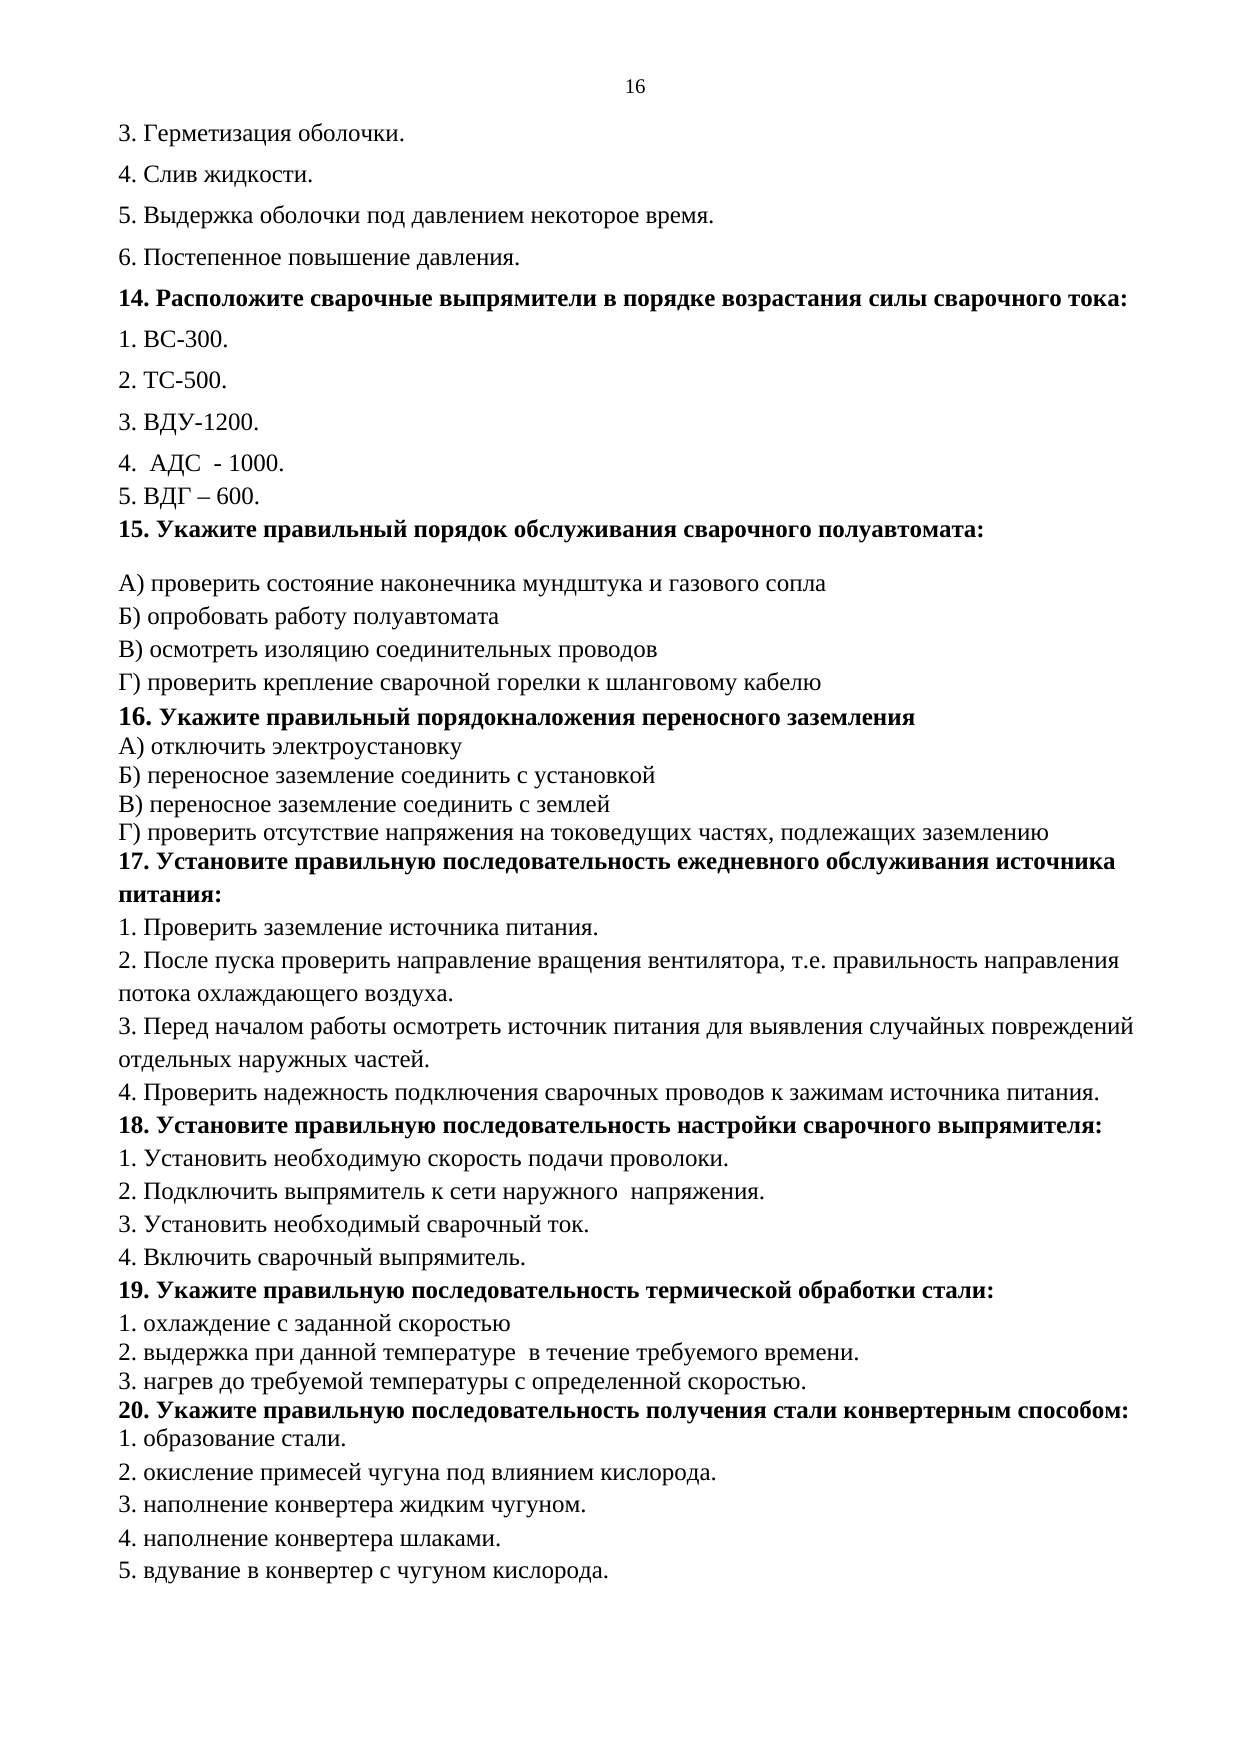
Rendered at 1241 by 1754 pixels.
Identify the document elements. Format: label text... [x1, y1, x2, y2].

text 15. Укажите правильный порядок обслуживания сварочного полуавтомата: [118, 514, 1152, 543]
text 3. ВДУ-1200. [118, 407, 1139, 436]
text 1. Проверить заземление источника питания. [118, 912, 1152, 941]
text 4. наполнение конвертера шлаками. [118, 1523, 1152, 1551]
text 4. Слив жидкости. [118, 159, 1139, 188]
text В) осмотреть изоляцию соединительных проводов [118, 634, 1152, 663]
text 3. наполнение конвертера жидким чугуном. [118, 1489, 1152, 1518]
text Г) проверить крепление сварочной горелки к шланговому кабелю [118, 667, 1152, 696]
text 2. После пуска проверить направление вращения вентилятора, т.е. правильность направления потока охлаждающего воздуха. [118, 945, 1152, 1007]
text 2. ТС-500. [118, 366, 1139, 394]
text 5. ВДГ – 600. [118, 481, 1152, 510]
text 19. Укажите правильную последовательность термической обработки стали: [118, 1276, 1152, 1304]
text 20. Укажите правильную последовательность получения стали конвертерным способом: [118, 1395, 1152, 1423]
text 1. ВС-300. [118, 324, 1139, 353]
text 14. Расположите сварочные выпрямители в порядке возрастания силы сварочного тока: [118, 283, 1139, 312]
text 16. Укажите правильный порядокналожения переносного заземления [118, 700, 1152, 731]
text 6. Постепенное повышение давления. [118, 242, 1139, 271]
text 1. образование стали. [118, 1423, 1152, 1452]
text 3. нагрев до требуемой температуры с определенной скоростью. [118, 1366, 1152, 1395]
text 17. Установите правильную последовательность ежедневного обслуживания источника питания: [118, 846, 1152, 908]
text 3. Перед началом работы осмотреть источник питания для выявления случайных повреждений отдельных наружных частей. [118, 1011, 1152, 1073]
text 3. Герметизация оболочки. [118, 118, 1139, 147]
text Г) проверить отсутствие напряжения на токоведущих частях, подлежащих заземлению [118, 817, 1152, 846]
text 1. Установить необходимую скорость подачи проволоки. [118, 1143, 1152, 1172]
text Б) переносное заземление соединить с установкой [118, 760, 1152, 789]
text 5. Выдержка оболочки под давлением некоторое время. [118, 201, 1139, 229]
text 4. АДС - 1000. [118, 448, 1152, 477]
text 2. окисление примесей чугуна под влиянием кислорода. [118, 1457, 1152, 1485]
text А) отключить электроустановку [118, 731, 1152, 760]
text 4. Включить сварочный выпрямитель. [118, 1242, 1152, 1271]
text 5. вдувание в конвертер с чугуном кислорода. [118, 1556, 1152, 1584]
text 1. охлаждение с заданной скоростью [118, 1308, 1152, 1337]
text 18. Установите правильную последовательность настройки сварочного выпрямителя: [118, 1110, 1152, 1139]
text 2. Подключить выпрямитель к сети наружного напряжения. [118, 1176, 1152, 1205]
text А) проверить состояние наконечника мундштука и газового сопла [118, 568, 1152, 597]
text 2. выдержка при данной температуре в течение требуемого времени. [118, 1337, 1152, 1366]
text Б) опробовать работу полуавтомата [118, 601, 1152, 630]
text 3. Установить необходимый сварочный ток. [118, 1209, 1152, 1238]
text 4. Проверить надежность подключения сварочных проводов к зажимам источника питания. [118, 1077, 1152, 1106]
text В) переносное заземление соединить с землей [118, 789, 1152, 817]
